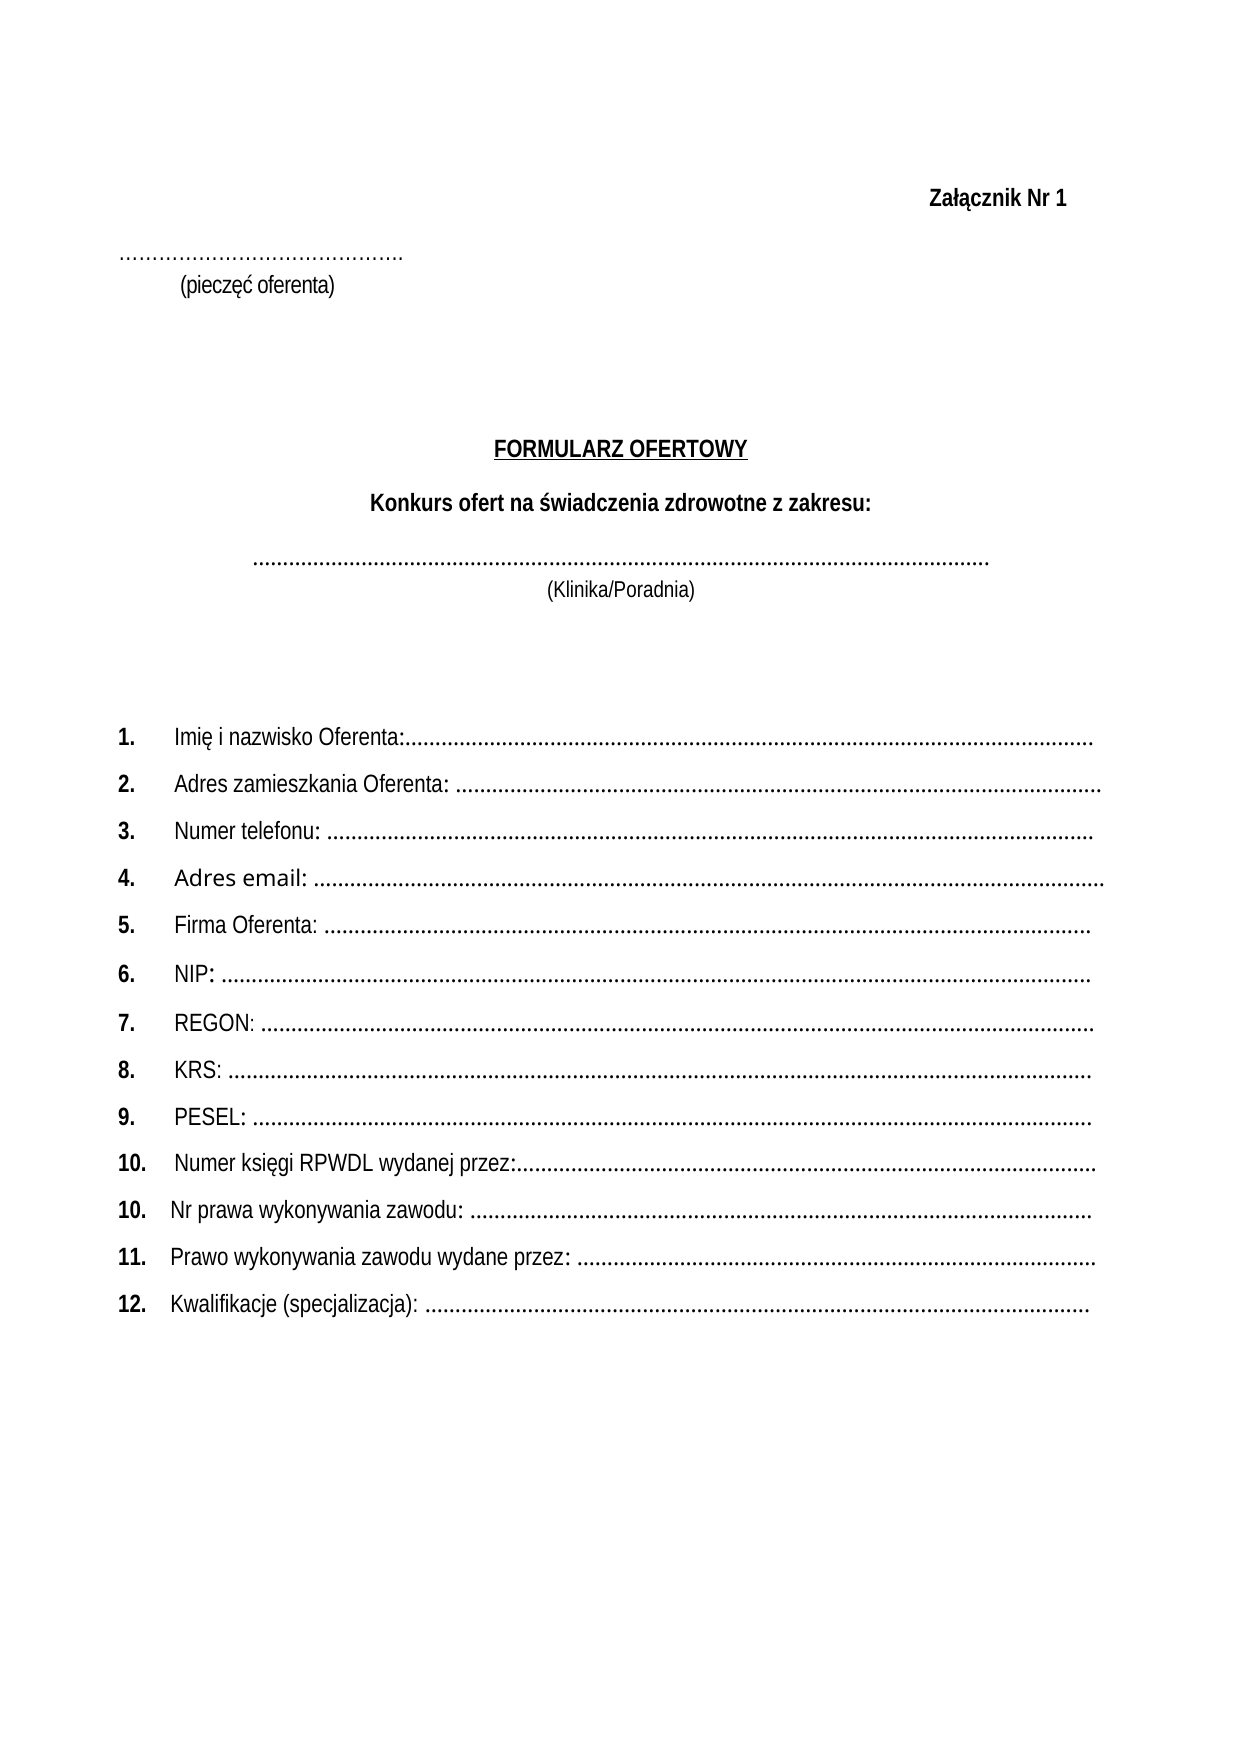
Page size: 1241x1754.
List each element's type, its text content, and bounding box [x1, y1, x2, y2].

text ………………………..………..………………………………………………………………………. (Klinika/Poradnia) [118, 541, 1124, 603]
list Numer telefonu: ………………………………………………………………………………………………………………. [118, 815, 1124, 846]
list PESEL: …………………………………………………………………………………………………………………………. [118, 1100, 1124, 1132]
list Imię i nazwisko Oferenta:…………………………………………………………………………………………………... [118, 721, 1124, 752]
text ……………………………………. (pieczęć oferenta) [118, 237, 1124, 299]
text 10. Nr prawa wykonywania zawodu: …………………………………………………………………………..…………..… [118, 1194, 1124, 1225]
list REGON: …………………………………………………………………………………………………………………….….. [118, 1007, 1124, 1038]
text Konkurs ofert na świadczenia zdrowotne z zakresu: [118, 488, 1124, 516]
list Adres zamieszkania Oferenta: …………………………………………………………………………………………….. [118, 768, 1124, 799]
list Numer księgi RPWDL wydanej przez:…………………………………………………………………………….…….. [118, 1147, 1124, 1178]
list Firma Oferenta: …………………………………………………………………………………………………………….... [118, 909, 1124, 940]
text 12. Kwalifikacje (specjalizacja): ………………………………………………………………………..…………..……….... [118, 1288, 1124, 1319]
list Adres email: ………………………………………………………………………………………………………………….. [118, 862, 1124, 893]
text FORMULARZ OFERTOWY [118, 434, 1124, 462]
text Załącznik Nr 1 [855, 183, 1124, 212]
text 11. Prawo wykonywania zawodu wydane przez: ………………………………………………………………………….. [118, 1241, 1124, 1272]
list NIP: ………………………………………………………………………………………………………………………….….. [118, 956, 1124, 990]
list KRS: …………………………………………………………………………………………………………………………….. [118, 1053, 1124, 1085]
